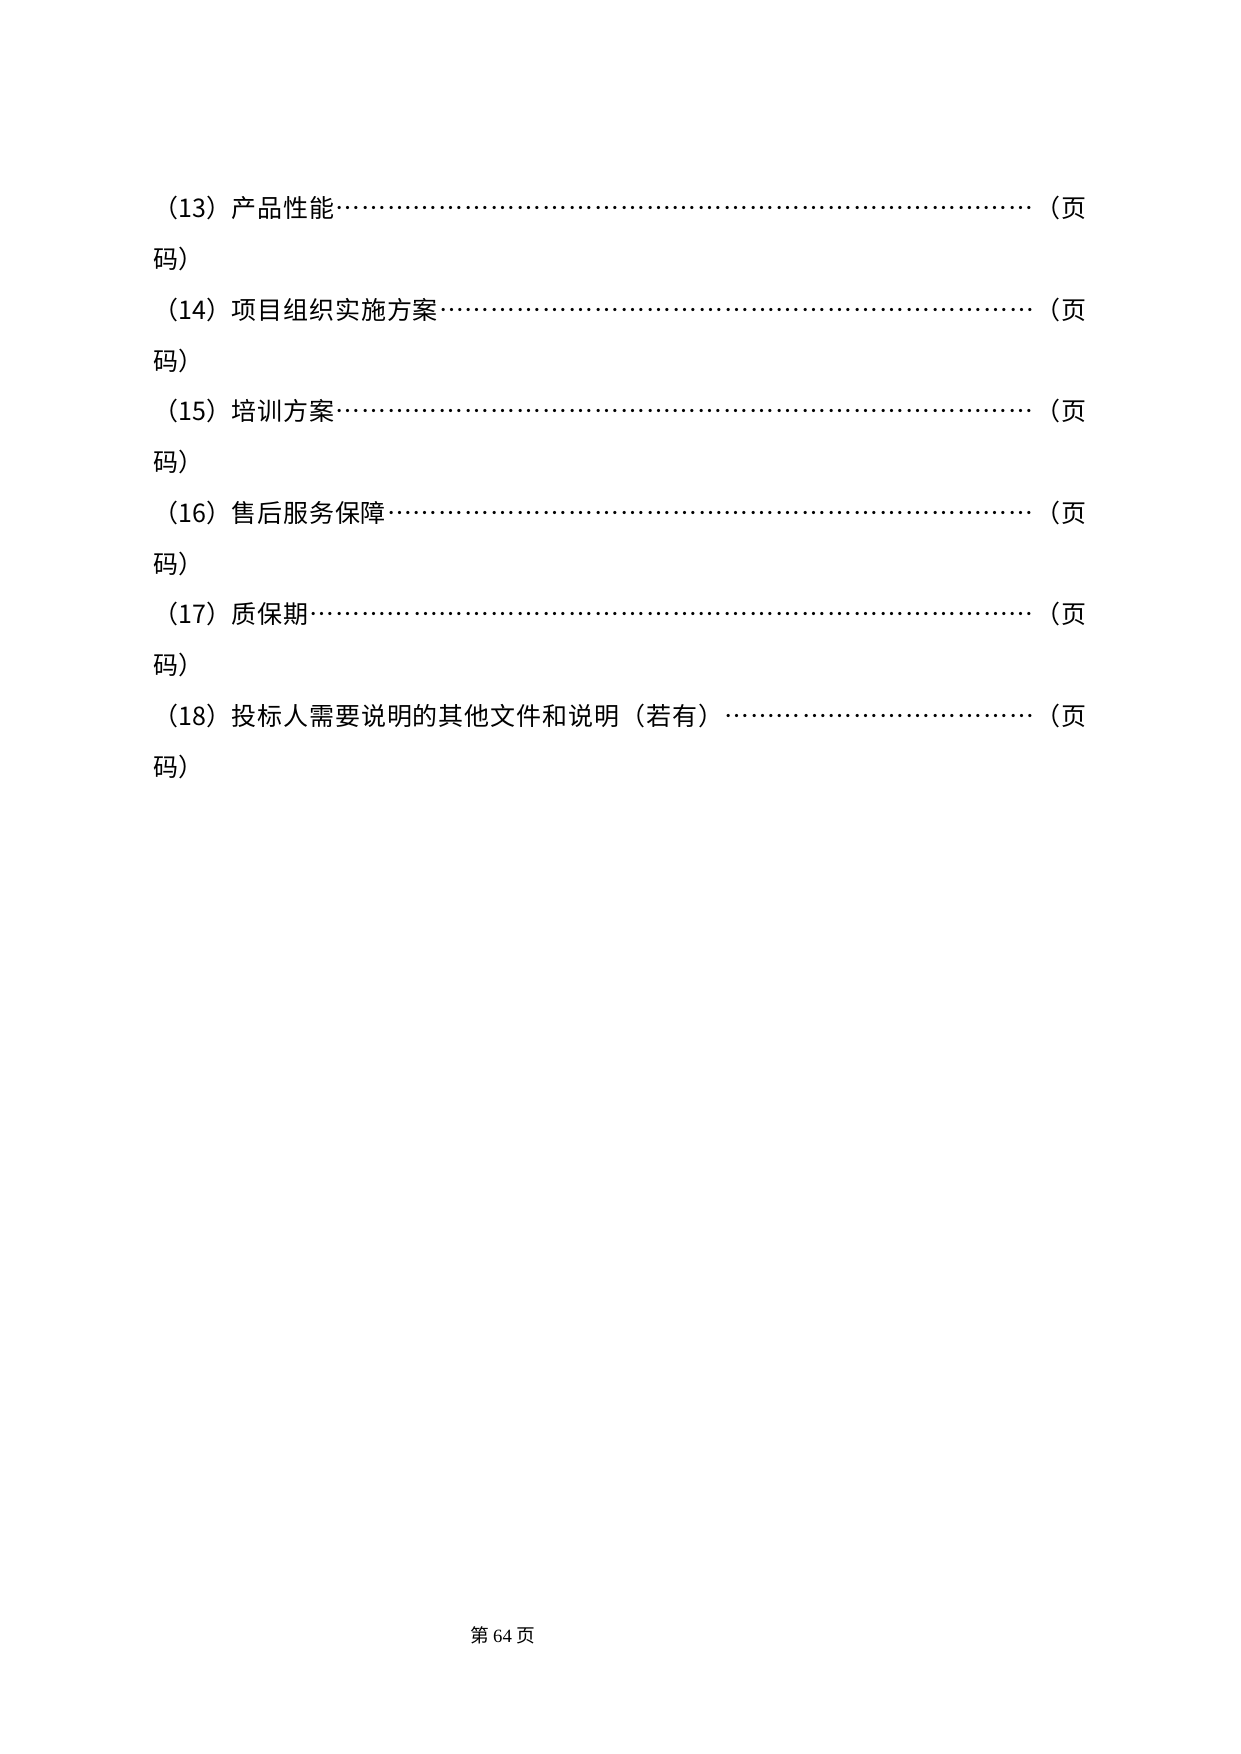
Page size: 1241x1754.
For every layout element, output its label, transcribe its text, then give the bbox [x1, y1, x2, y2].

list 投标人需要说明的其他文件和说明（若有）………………………………（页码） [153, 696, 1087, 783]
list 售后服务保障…………………………………………………………………（页码） [153, 493, 1087, 580]
list 产品性能………………………………………………………………………（页码） [153, 189, 1087, 276]
list 质保期…………………………………………………………………………（页码） [153, 595, 1087, 682]
list 培训方案………………………………………………………………………（页码） [153, 392, 1087, 479]
list 项目组织实施方案……………………………………………………………（页码） [153, 290, 1087, 377]
